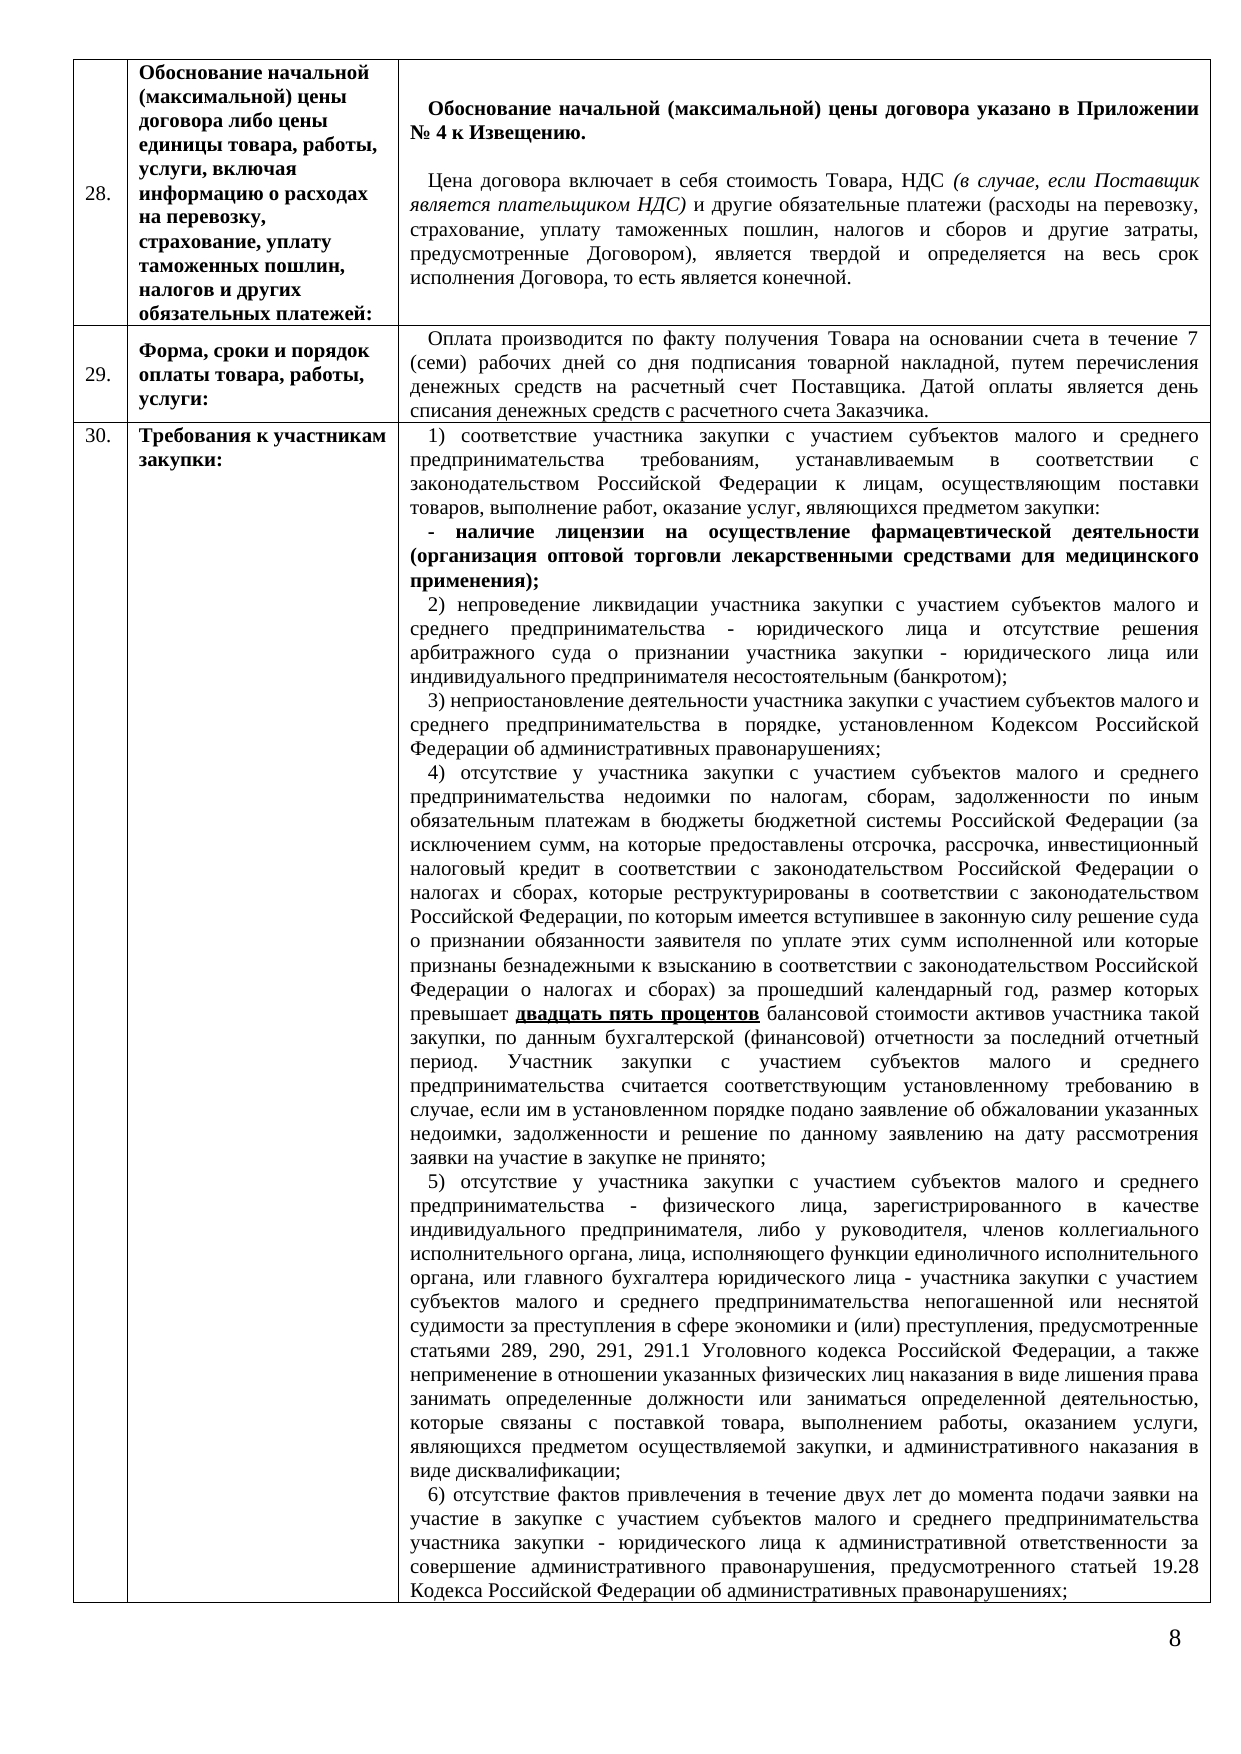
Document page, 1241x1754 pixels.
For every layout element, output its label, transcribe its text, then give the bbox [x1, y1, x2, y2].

table_cell 28. [74, 60, 127, 325]
table_cell 29. [74, 326, 127, 422]
table_cell 30. [74, 423, 127, 1602]
table_cell Форма, сроки и порядок оплаты товара, работы, услуги: [128, 326, 398, 422]
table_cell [399, 423, 1210, 1602]
table_cell Обоснование начальной (максимальной) цены договора указано в Приложении № 4 к Извещению. Цена договора включает в себя стоимость Товара, НДС (в случае, если Поставщик является плательщиком НДС) и другие обязательные платежи (расходы на перевозку, страхование, уплату таможенных пошлин, налогов и сборов и другие затраты, предусмотренные Договором), является твердой и определяется на весь срок исполнения Договора, то есть является конечной. [399, 60, 1210, 325]
table_cell Оплата производится по факту получения Товара на основании счета в течение 7 (семи) рабочих дней со дня подписания товарной накладной, путем перечисления денежных средств на расчетный счет Поставщика. Датой оплаты является день списания денежных средств с расчетного счета Заказчика. [399, 326, 1210, 422]
table_cell Обоснование начальной (максимальной) цены договора либо цены единицы товара, работы, услуги, включая информацию о расходах на перевозку, страхование, уплату таможенных пошлин, налогов и других обязательных платежей: [128, 60, 398, 325]
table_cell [128, 423, 398, 1602]
